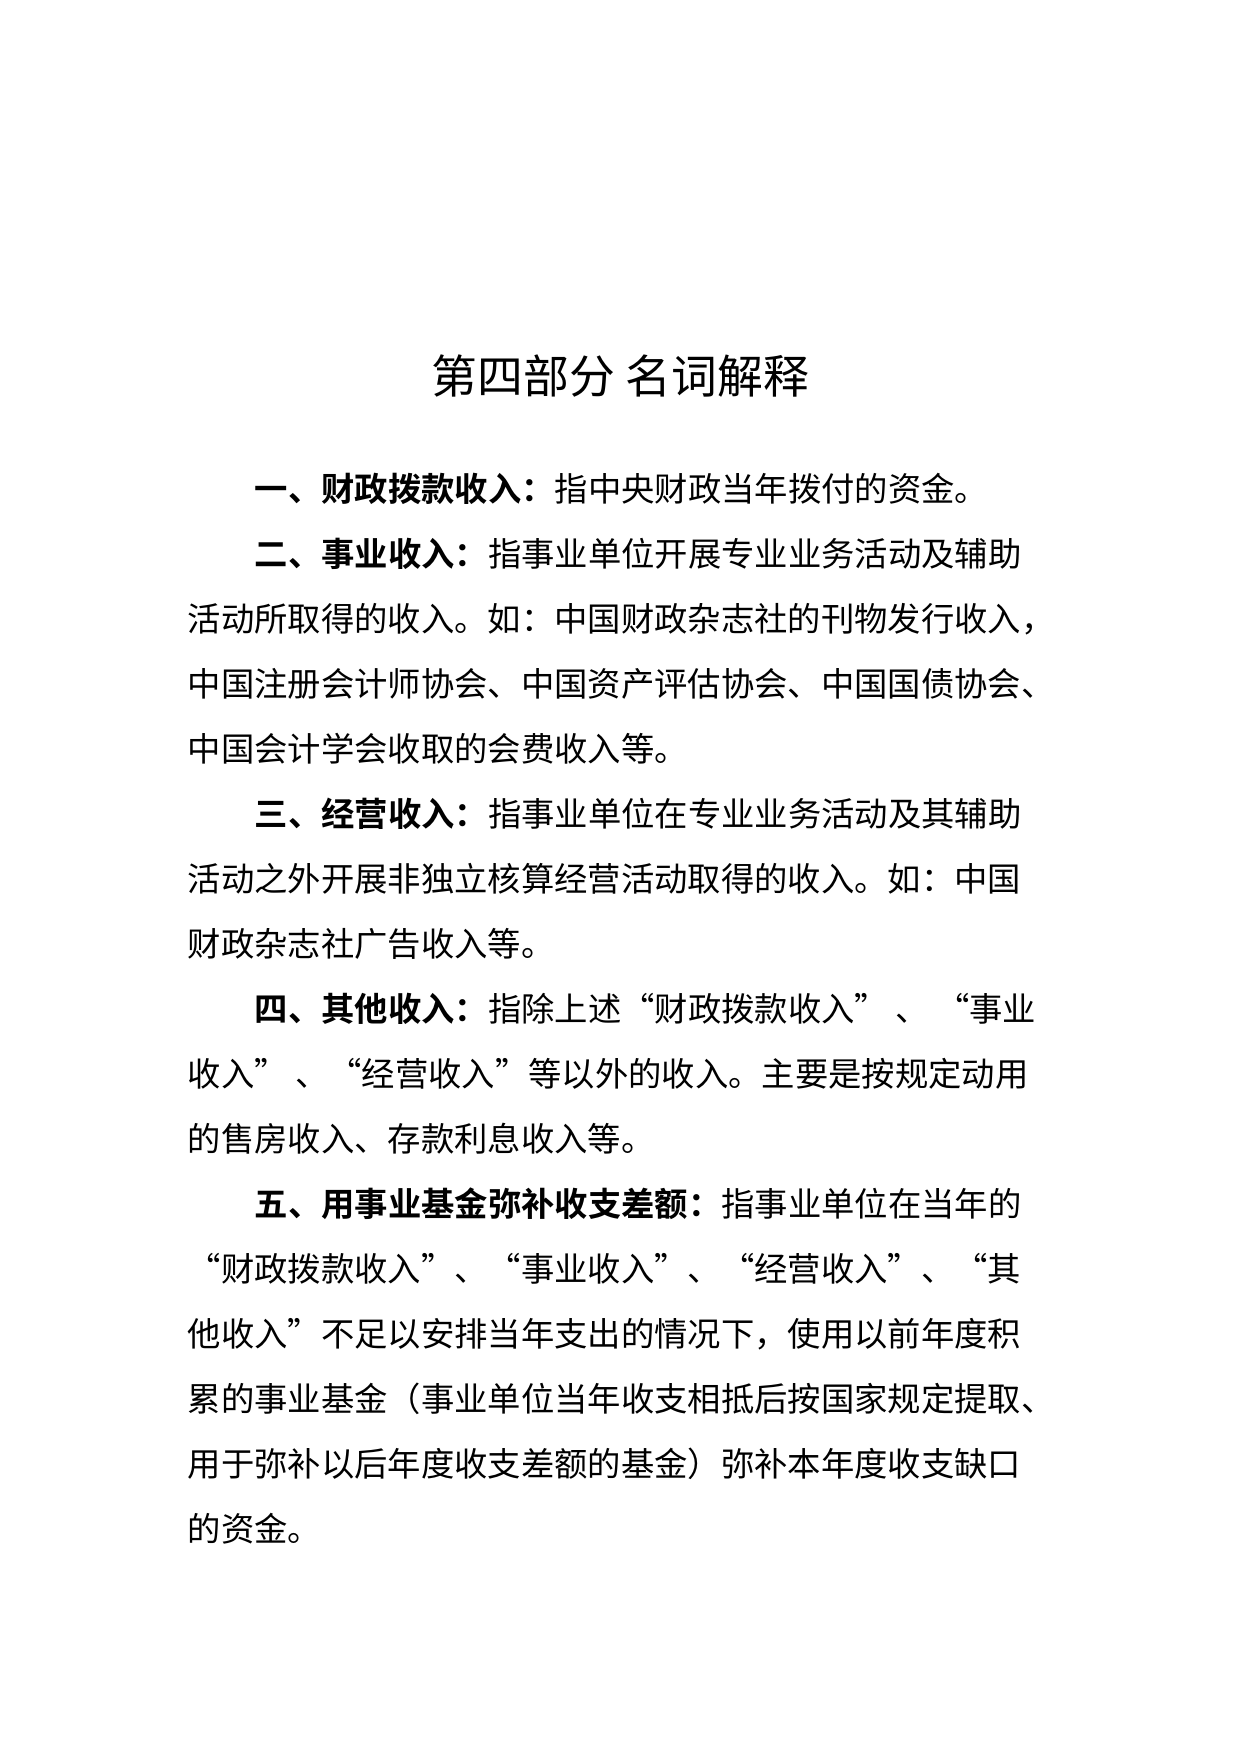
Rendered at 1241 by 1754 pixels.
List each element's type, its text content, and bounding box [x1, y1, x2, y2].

text 一、财政拨款收入：指中央财政当年拨付的资金。 [187, 454, 1053, 519]
text 三、经营收入：指事业单位在专业业务活动及其辅助活动之外开展非独立核算经营活动取得的收入。如：中国财政杂志社广告收入等。 [187, 779, 1053, 974]
text 二、事业收入：指事业单位开展专业业务活动及辅助活动所取得的收入。如：中国财政杂志社的刊物发行收入，中国注册会计师协会、中国资产评估协会、中国国债协会、中国会计学会收取的会费收入等。 [187, 519, 1053, 779]
text 四、其他收入：指除上述“财政拨款收入” 、 “事业收入” 、“经营收入”等以外的收入。主要是按规定动用的售房收入、存款利息收入等。 [187, 974, 1053, 1169]
text 第四部分 名词解释 [187, 324, 1053, 422]
text 五、用事业基金弥补收支差额：指事业单位在当年的“财政拨款收入”、“事业收入”、“经营收入”、“其他收入”不足以安排当年支出的情况下，使用以前年度积累的事业基金（事业单位当年收支相抵后按国家规定提取、用于弥补以后年度收支差额的基金）弥补本年度收支缺口的资金。 [187, 1169, 1053, 1559]
